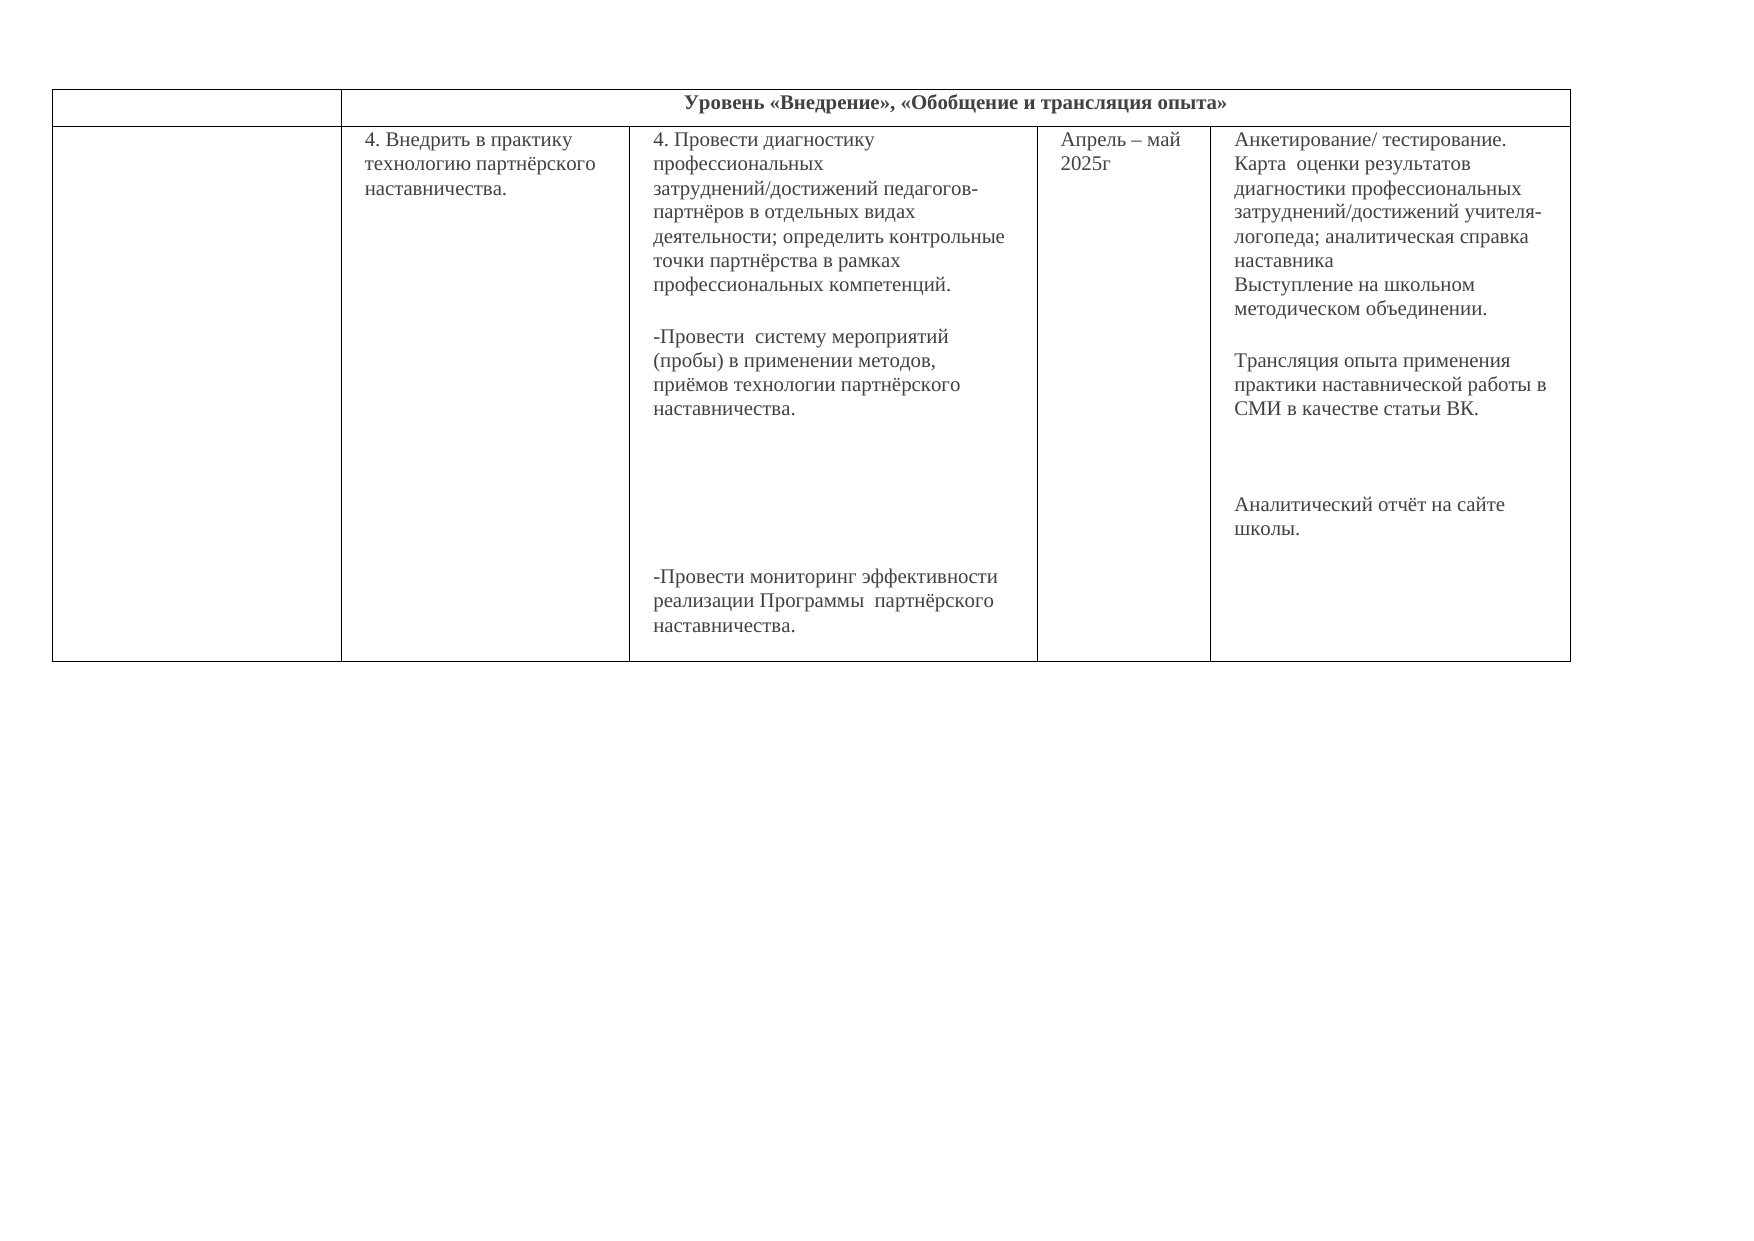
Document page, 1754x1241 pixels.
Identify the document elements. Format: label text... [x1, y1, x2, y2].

table_cell [53, 127, 341, 661]
table_cell 4. Внедрить в практику технологию партнёрского наставничества. [342, 127, 629, 661]
table_cell Апрель – май 2025г [1038, 127, 1210, 661]
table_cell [53, 90, 341, 126]
table_cell Анкетирование/ тестирование. Карта оценки результатов диагностики профессиональных затруднений/достижений учителя-логопеда; аналитическая справка наставника Выступление на школьном методическом объединении. Трансляция опыта применения практики наставнической работы в СМИ в качестве статьи ВК. Аналитический отчёт на сайте школы. [1211, 127, 1570, 661]
table_cell 4. Провести диагностику профессиональных затруднений/достижений педагогов-партнёров в отдельных видах деятельности; определить контрольные точки партнёрства в рамках профессиональных компетенций. -Провести систему мероприятий (пробы) в применении методов, приёмов технологии партнёрского наставничества. -Провести мониторинг эффективности реализации Программы партнёрского наставничества. [630, 127, 1037, 661]
table_cell Уровень «Внедрение», «Обобщение и трансляция опыта» [342, 90, 1570, 126]
